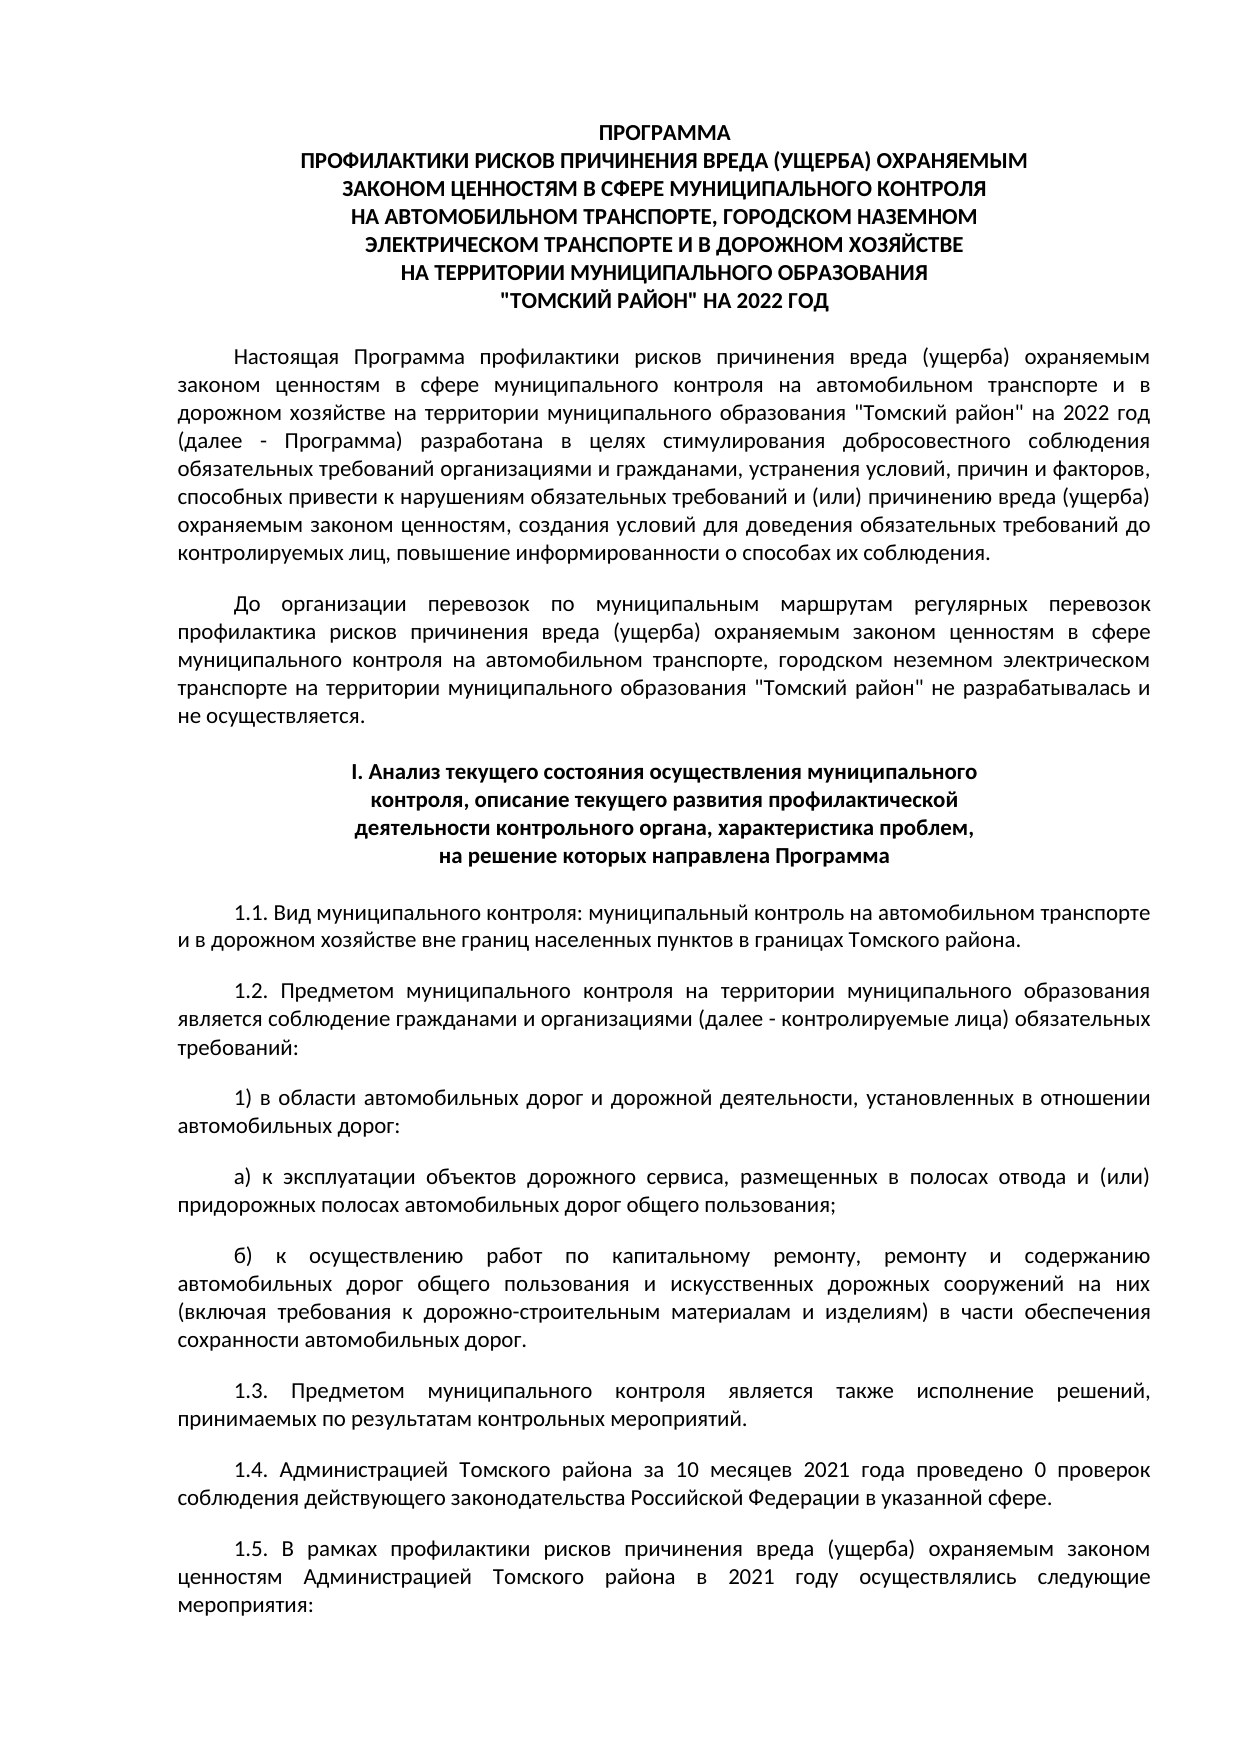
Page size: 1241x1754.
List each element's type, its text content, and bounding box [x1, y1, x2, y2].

title на решение которых направлена Программа [177, 842, 1152, 869]
title ЭЛЕКТРИЧЕСКОМ ТРАНСПОРТЕ И В ДОРОЖНОМ ХОЗЯЙСТВЕ [177, 230, 1152, 258]
title ПРОГРАММА [177, 118, 1152, 146]
title НА ТЕРРИТОРИИ МУНИЦИПАЛЬНОГО ОБРАЗОВАНИЯ [177, 258, 1152, 286]
text 1.5. В рамках профилактики рисков причинения вреда (ущерба) охраняемым законом ценностям Администрацией Томского района в 2021 году осуществлялись следующие мероприятия: [177, 1534, 1152, 1618]
title деятельности контрольного органа, характеристика проблем, [177, 813, 1152, 842]
text 1) в области автомобильных дорог и дорожной деятельности, установленных в отношении автомобильных дорог: [177, 1083, 1152, 1139]
text 1.3. Предметом муниципального контроля является также исполнение решений, принимаемых по результатам контрольных мероприятий. [177, 1376, 1152, 1432]
text Настоящая Программа профилактики рисков причинения вреда (ущерба) охраняемым законом ценностям в сфере муниципального контроля на автомобильном транспорте и в дорожном хозяйстве на территории муниципального образования "Томский район" на 2022 год (далее - Программа) разработана в целях стимулирования добросовестного соблюдения обязательных требований организациями и гражданами, устранения условий, причин и факторов, способных привести к нарушениям обязательных требований и (или) причинению вреда (ущерба) охраняемым законом ценностям, создания условий для доведения обязательных требований до контролируемых лиц, повышение информированности о способах их соблюдения. [177, 342, 1152, 566]
title "ТОМСКИЙ РАЙОН" НА 2022 ГОД [177, 286, 1152, 314]
text 1.1. Вид муниципального контроля: муниципальный контроль на автомобильном транспорте и в дорожном хозяйстве вне границ населенных пунктов в границах Томского района. [177, 898, 1152, 954]
title НА АВТОМОБИЛЬНОМ ТРАНСПОРТЕ, ГОРОДСКОМ НАЗЕМНОМ [177, 202, 1152, 230]
text 1.2. Предметом муниципального контроля на территории муниципального образования является соблюдение гражданами и организациями (далее - контролируемые лица) обязательных требований: [177, 977, 1152, 1061]
text До организации перевозок по муниципальным маршрутам регулярных перевозок профилактика рисков причинения вреда (ущерба) охраняемым законом ценностям в сфере муниципального контроля на автомобильном транспорте, городском неземном электрическом транспорте на территории муниципального образования "Томский район" не разрабатывалась и не осуществляется. [177, 589, 1152, 729]
title ЗАКОНОМ ЦЕННОСТЯМ В СФЕРЕ МУНИЦИПАЛЬНОГО КОНТРОЛЯ [177, 174, 1152, 202]
text а) к эксплуатации объектов дорожного сервиса, размещенных в полосах отвода и (или) придорожных полосах автомобильных дорог общего пользования; [177, 1162, 1152, 1218]
text б) к осуществлению работ по капитальному ремонту, ремонту и содержанию автомобильных дорог общего пользования и искусственных дорожных сооружений на них (включая требования к дорожно-строительным материалам и изделиям) в части обеспечения сохранности автомобильных дорог. [177, 1241, 1152, 1353]
text 1.4. Администрацией Томского района за 10 месяцев 2021 года проведено 0 проверок соблюдения действующего законодательства Российской Федерации в указанной сфере. [177, 1455, 1152, 1511]
title ПРОФИЛАКТИКИ РИСКОВ ПРИЧИНЕНИЯ ВРЕДА (УЩЕРБА) ОХРАНЯЕМЫМ [177, 146, 1152, 174]
title контроля, описание текущего развития профилактической [177, 786, 1152, 813]
title I. Анализ текущего состояния осуществления муниципального [177, 757, 1152, 786]
